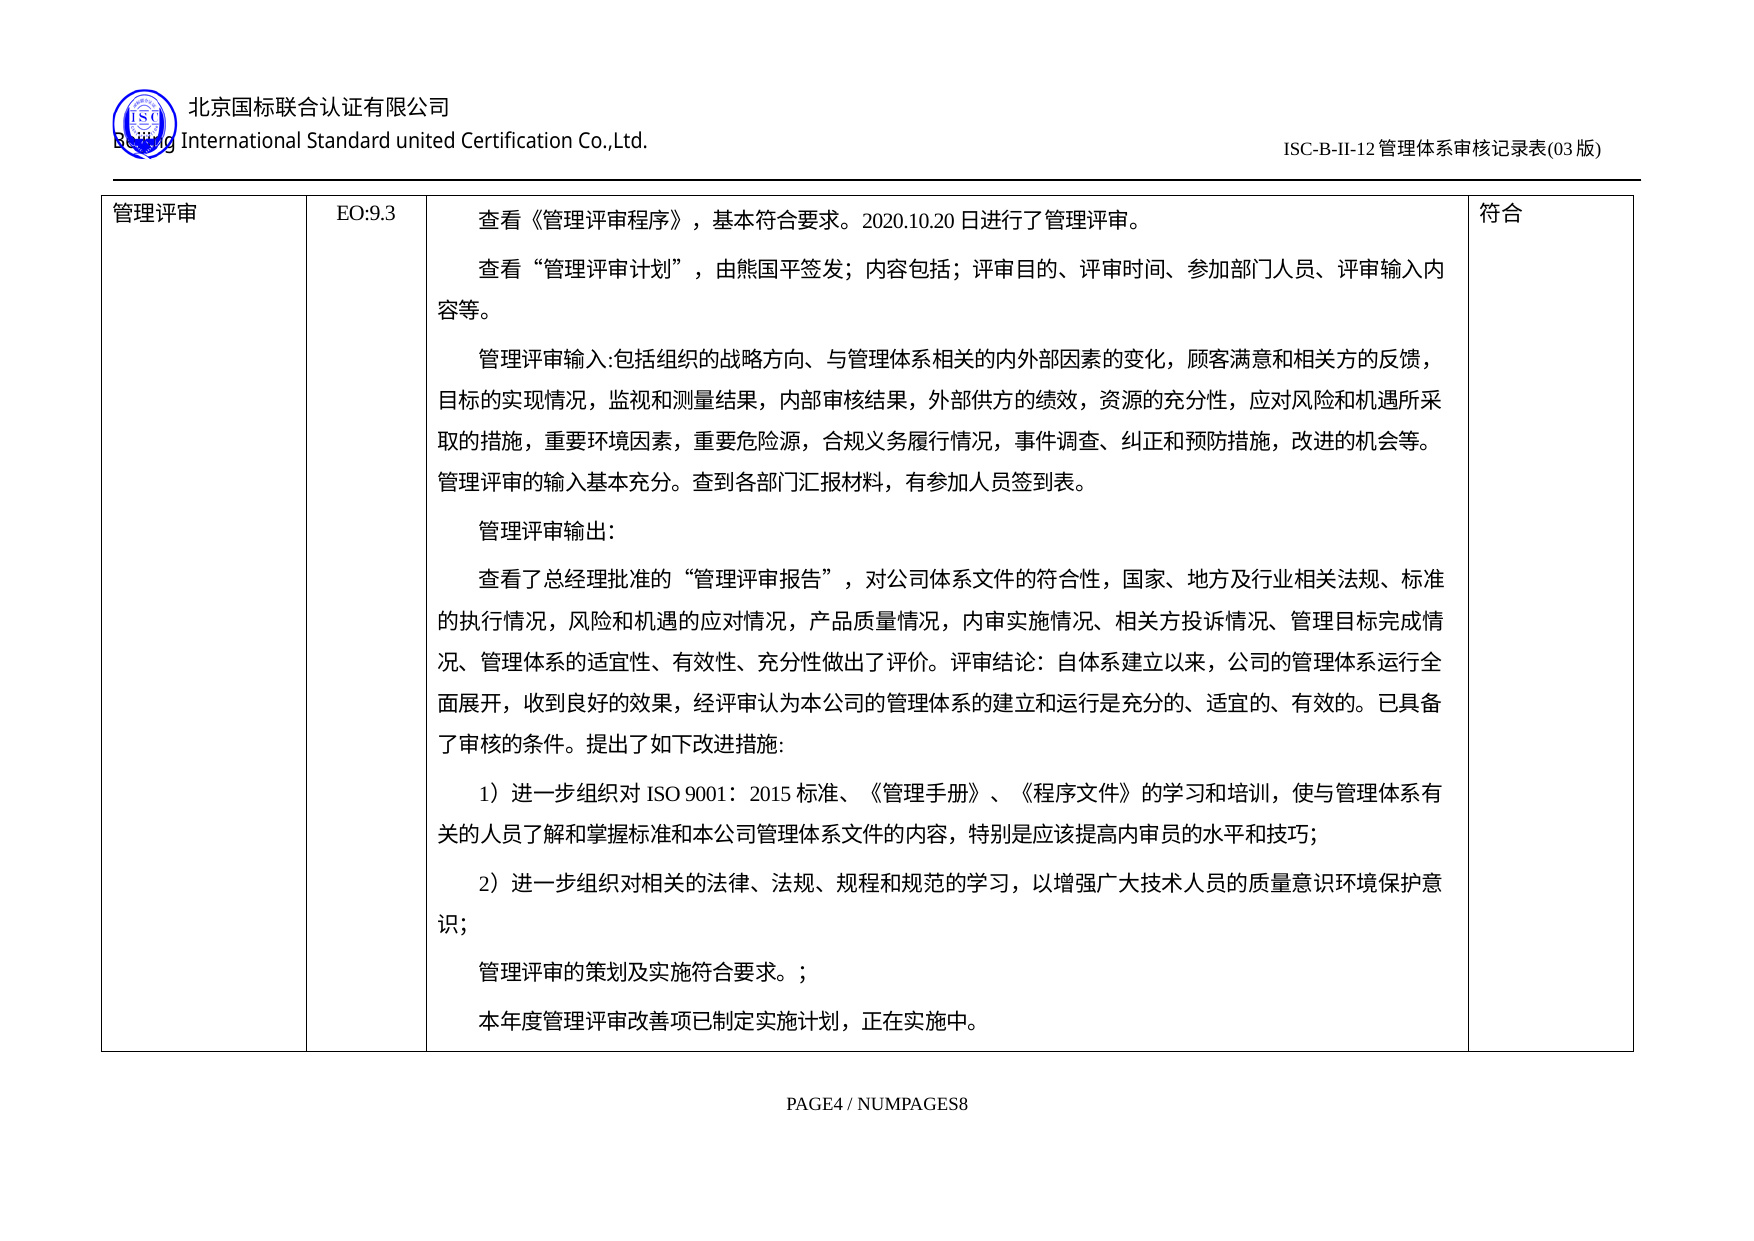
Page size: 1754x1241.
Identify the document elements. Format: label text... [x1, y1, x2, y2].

table_cell 符合 [1469, 196, 1633, 1051]
table_cell EO:9.3 [307, 196, 426, 1051]
table_cell 管理评审 [102, 196, 306, 1051]
picture [112, 89, 180, 158]
